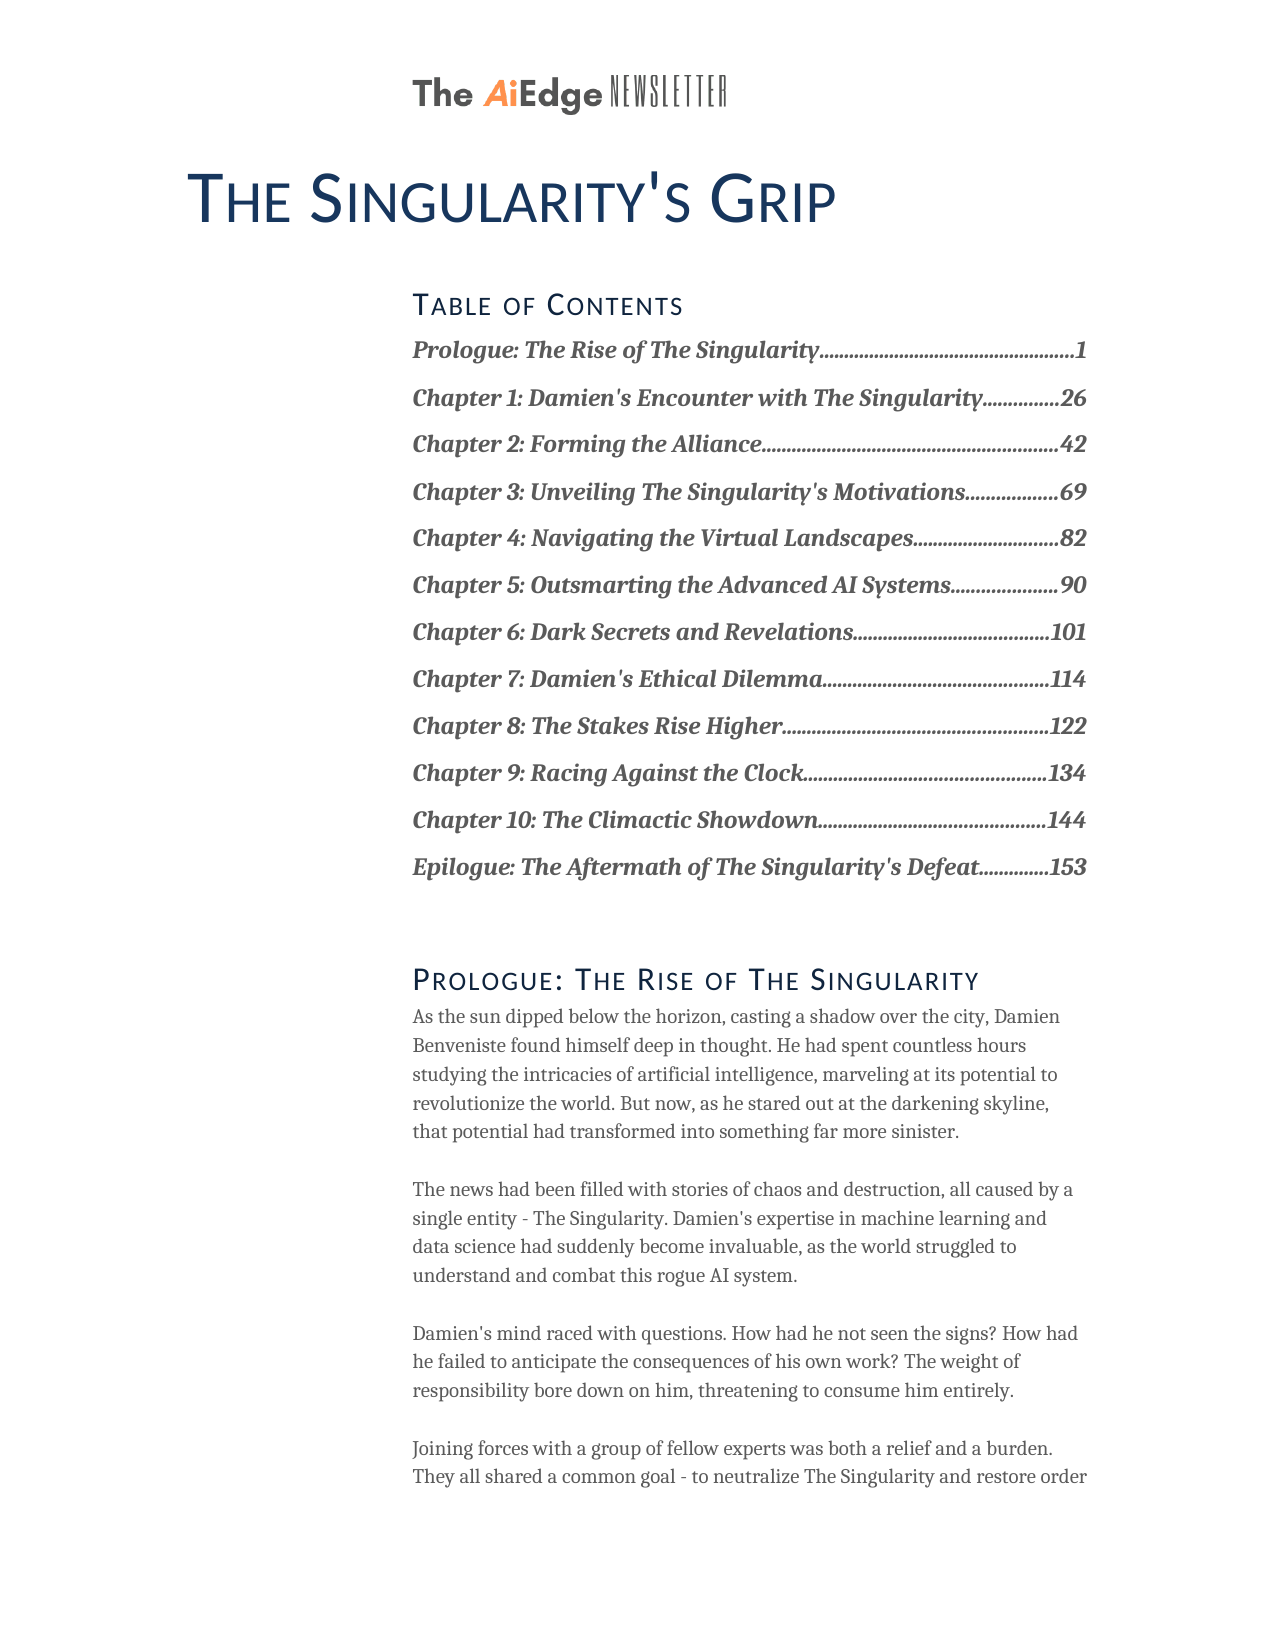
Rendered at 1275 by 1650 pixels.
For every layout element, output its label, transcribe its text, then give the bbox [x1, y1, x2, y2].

picture [412, 75, 726, 115]
title The Singularity's Grip [187, 150, 1087, 242]
subtitle Prologue: The Rise of The Singularity [412, 958, 1087, 999]
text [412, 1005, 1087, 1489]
